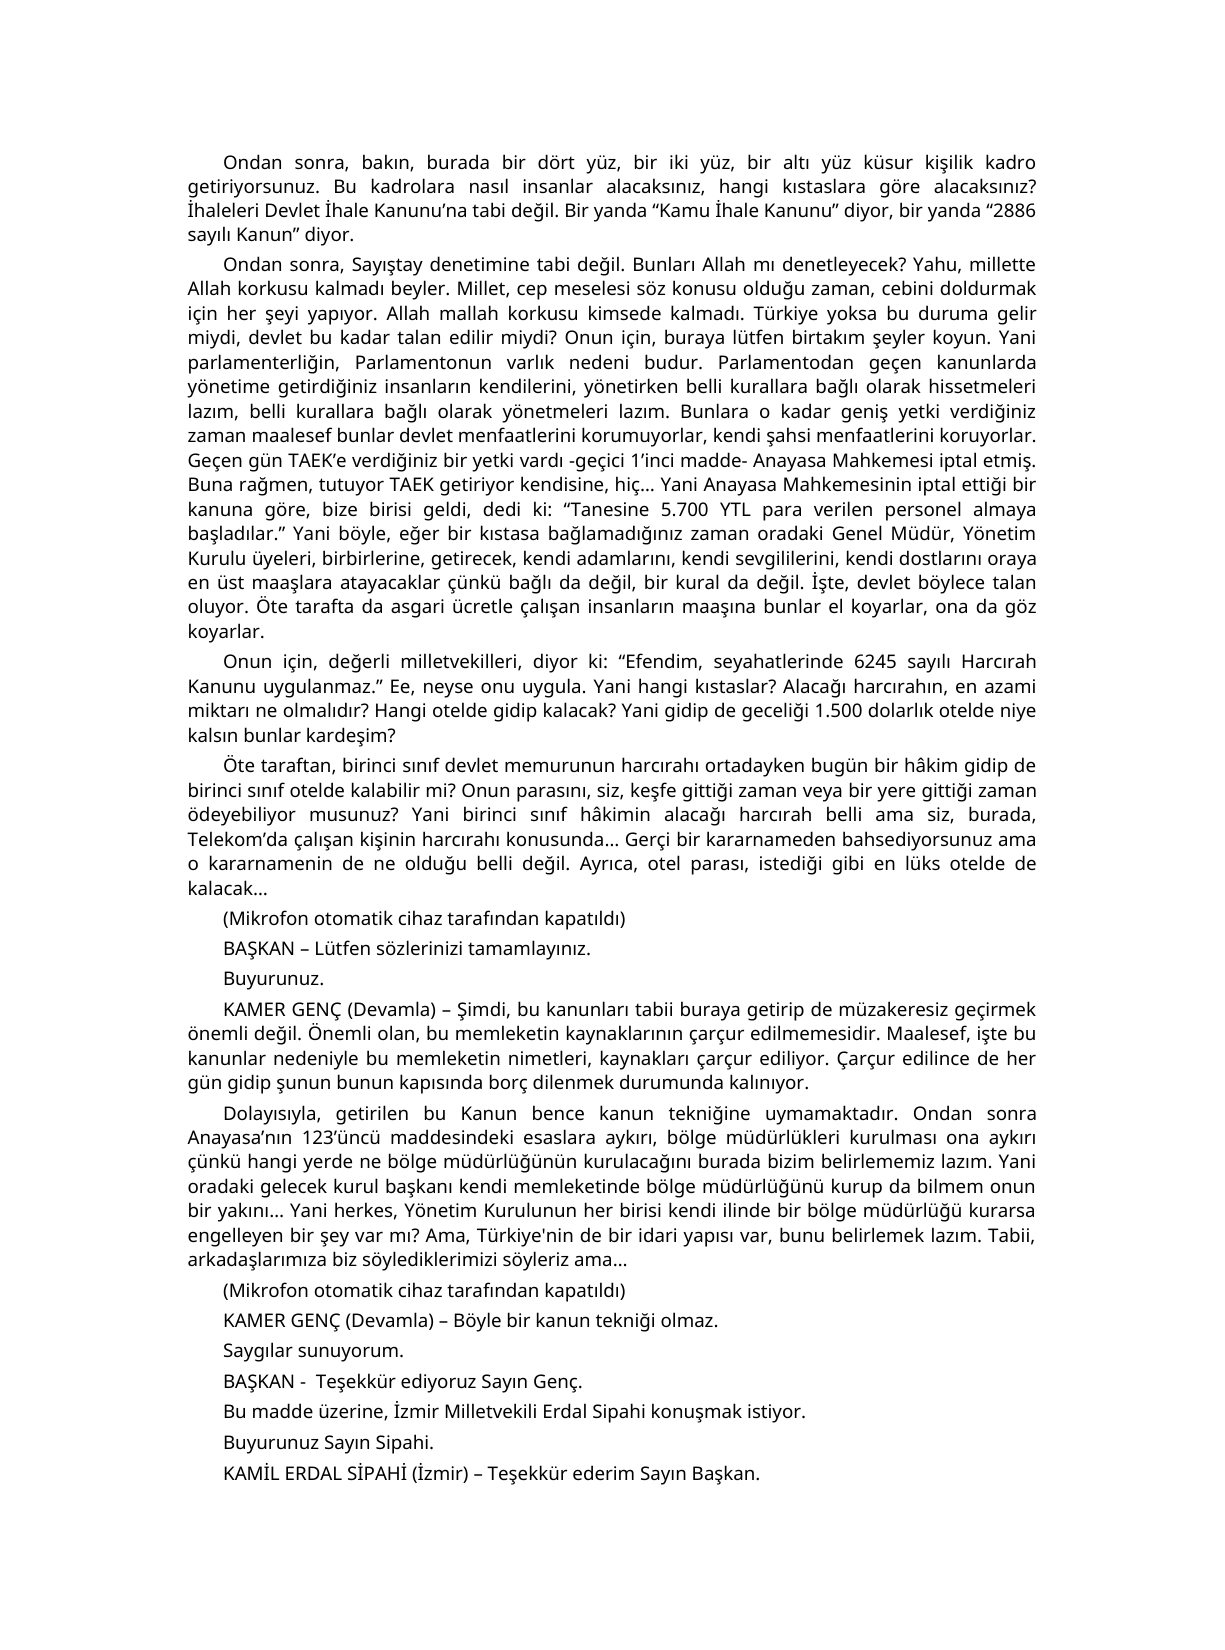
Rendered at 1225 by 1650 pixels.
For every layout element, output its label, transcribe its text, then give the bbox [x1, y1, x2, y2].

text KAMER GENÇ (Devamla) – Şimdi, bu kanunları tabii buraya getirip de müzakeresiz geçirmek önemli değil. Önemli olan, bu memleketin kaynaklarının çarçur edilmemesidir. Maalesef, işte bu kanunlar nedeniyle bu memleketin nimetleri, kaynakları çarçur ediliyor. Çarçur edilince de her gün gidip şunun bunun kapısında borç dilenmek durumunda kalınıyor. [187, 997, 1037, 1094]
text BAŞKAN – Lütfen sözlerinizi tamamlayınız. [187, 936, 1037, 960]
text BAŞKAN - Teşekkür ediyoruz Sayın Genç. [187, 1368, 1037, 1393]
text Buyurunuz Sayın Sipahi. [187, 1429, 1037, 1454]
text (Mikrofon otomatik cihaz tarafından kapatıldı) [187, 906, 1037, 930]
text Saygılar sunuyorum. [187, 1338, 1037, 1363]
text Öte taraftan, birinci sınıf devlet memurunun harcırahı ortadayken bugün bir hâkim gidip de birinci sınıf otelde kalabilir mi? Onun parasını, siz, keşfe gittiği zaman veya bir yere gittiği zaman ödeyebiliyor musunuz? Yani birinci sınıf hâkimin alacağı harcırah belli ama siz, burada, Telekom’da çalışan kişinin harcırahı konusunda… Gerçi bir kararnameden bahsediyorsunuz ama o kararnamenin de ne olduğu belli değil. Ayrıca, otel parası, istediği gibi en lüks otelde de kalacak… [187, 753, 1037, 900]
text Ondan sonra, Sayıştay denetimine tabi değil. Bunları Allah mı denetleyecek? Yahu, millette Allah korkusu kalmadı beyler. Millet, cep meselesi söz konusu olduğu zaman, cebini doldurmak için her şeyi yapıyor. Allah mallah korkusu kimsede kalmadı. Türkiye yoksa bu duruma gelir miydi, devlet bu kadar talan edilir miydi? Onun için, buraya lütfen birtakım şeyler koyun. Yani parlamenterliğin, Parlamentonun varlık nedeni budur. Parlamentodan geçen kanunlarda yönetime getirdiğiniz insanların kendilerini, yönetirken belli kurallara bağlı olarak hissetmeleri lazım, belli kurallara bağlı olarak yönetmeleri lazım. Bunlara o kadar geniş yetki verdiğiniz zaman maalesef bunlar devlet menfaatlerini korumuyorlar, kendi şahsi menfaatlerini koruyorlar. Geçen gün TAEK’e verdiğiniz bir yetki vardı -geçici 1’inci madde- Anayasa Mahkemesi iptal etmiş. Buna rağmen, tutuyor TAEK getiriyor kendisine, hiç… Yani Anayasa Mahkemesinin iptal ettiği bir kanuna göre, bize birisi geldi, dedi ki: “Tanesine 5.700 YTL para verilen personel almaya başladılar.” Yani böyle, eğer bir kıstasa bağlamadığınız zaman oradaki Genel Müdür, Yönetim Kurulu üyeleri, birbirlerine, getirecek, kendi adamlarını, kendi sevgililerini, kendi dostlarını oraya en üst maaşlara atayacaklar çünkü bağlı da değil, bir kural da değil. İşte, devlet böylece talan oluyor. Öte tarafta da asgari ücretle çalışan insanların maaşına bunlar el koyarlar, ona da göz koyarlar. [187, 252, 1037, 643]
text Buyurunuz. [187, 966, 1037, 991]
text Ondan sonra, bakın, burada bir dört yüz, bir iki yüz, bir altı yüz küsur kişilik kadro getiriyorsunuz. Bu kadrolara nasıl insanlar alacaksınız, hangi kıstaslara göre alacaksınız? İhaleleri Devlet İhale Kanunu’na tabi değil. Bir yanda “Kamu İhale Kanunu” diyor, bir yanda “2886 sayılı Kanun” diyor. [187, 150, 1037, 246]
text Dolayısıyla, getirilen bu Kanun bence kanun tekniğine uymamaktadır. Ondan sonra Anayasa’nın 123’üncü maddesindeki esaslara aykırı, bölge müdürlükleri kurulması ona aykırı çünkü hangi yerde ne bölge müdürlüğünün kurulacağını burada bizim belirlememiz lazım. Yani oradaki gelecek kurul başkanı kendi memleketinde bölge müdürlüğünü kurup da bilmem onun bir yakını… Yani herkes, Yönetim Kurulunun her birisi kendi ilinde bir bölge müdürlüğü kurarsa engelleyen bir şey var mı? Ama, Türkiye'nin de bir idari yapısı var, bunu belirlemek lazım. Tabii, arkadaşlarımıza biz söylediklerimizi söyleriz ama… [187, 1100, 1037, 1272]
text KAMİL ERDAL SİPAHİ (İzmir) – Teşekkür ederim Sayın Başkan. [187, 1460, 1037, 1485]
text KAMER GENÇ (Devamla) – Böyle bir kanun tekniği olmaz. [187, 1308, 1037, 1332]
text Bu madde üzerine, İzmir Milletvekili Erdal Sipahi konuşmak istiyor. [187, 1399, 1037, 1424]
text (Mikrofon otomatik cihaz tarafından kapatıldı) [187, 1277, 1037, 1302]
text Onun için, değerli milletvekilleri, diyor ki: “Efendim, seyahatlerinde 6245 sayılı Harcırah Kanunu uygulanmaz.” Ee, neyse onu uygula. Yani hangi kıstaslar? Alacağı harcırahın, en azami miktarı ne olmalıdır? Hangi otelde gidip kalacak? Yani gidip de geceliği 1.500 dolarlık otelde niye kalsın bunlar kardeşim? [187, 649, 1037, 747]
